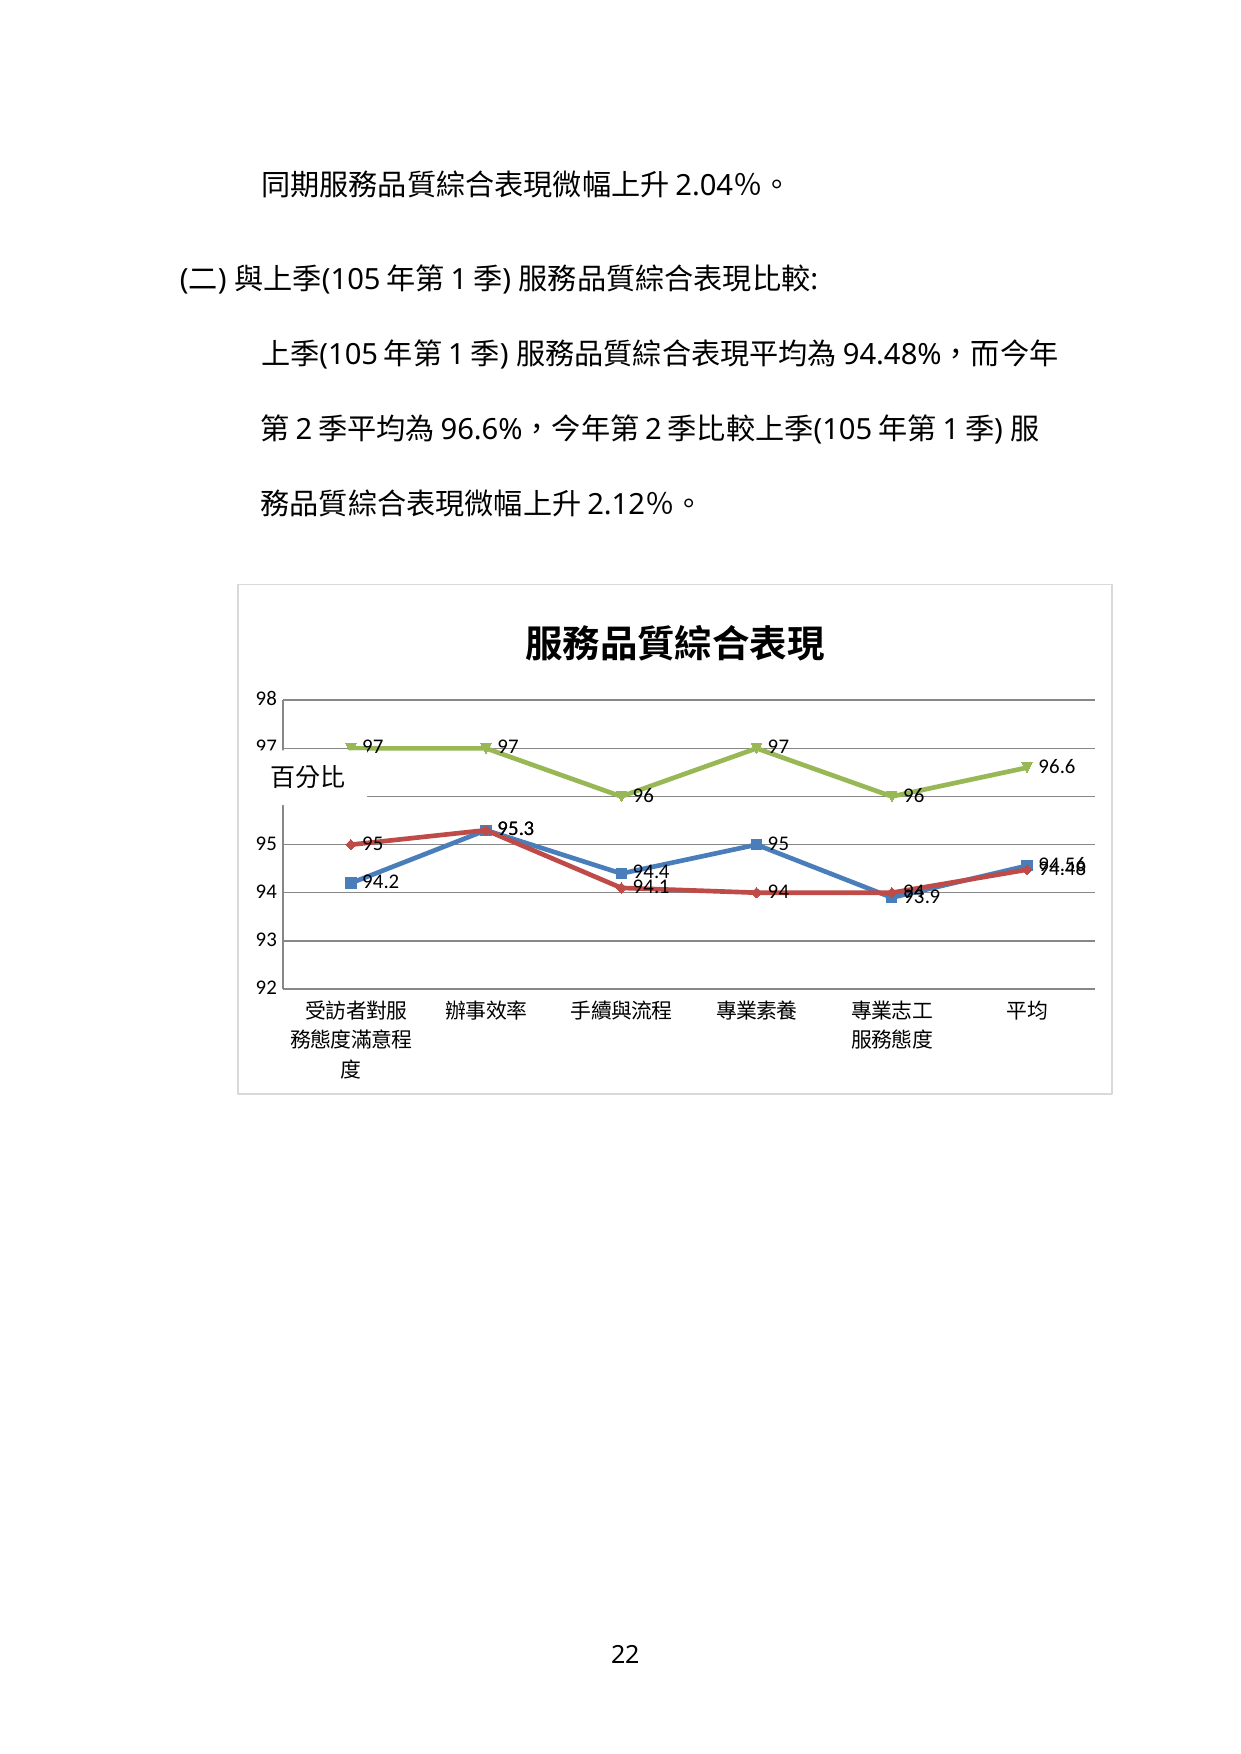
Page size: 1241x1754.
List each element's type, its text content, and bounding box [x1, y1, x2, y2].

text 上季(105年第1季) 服務品質綜合表現平均為94.48%，而今年第2季平均為96.6%，今年第2季比較上季(105年第1季) 服務品質綜合表現微幅上升2.12％。 [260, 314, 1063, 539]
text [261, 146, 1063, 221]
text (二) 與上季(105年第1季) 服務品質綜合表現比較: [172, 239, 1063, 314]
